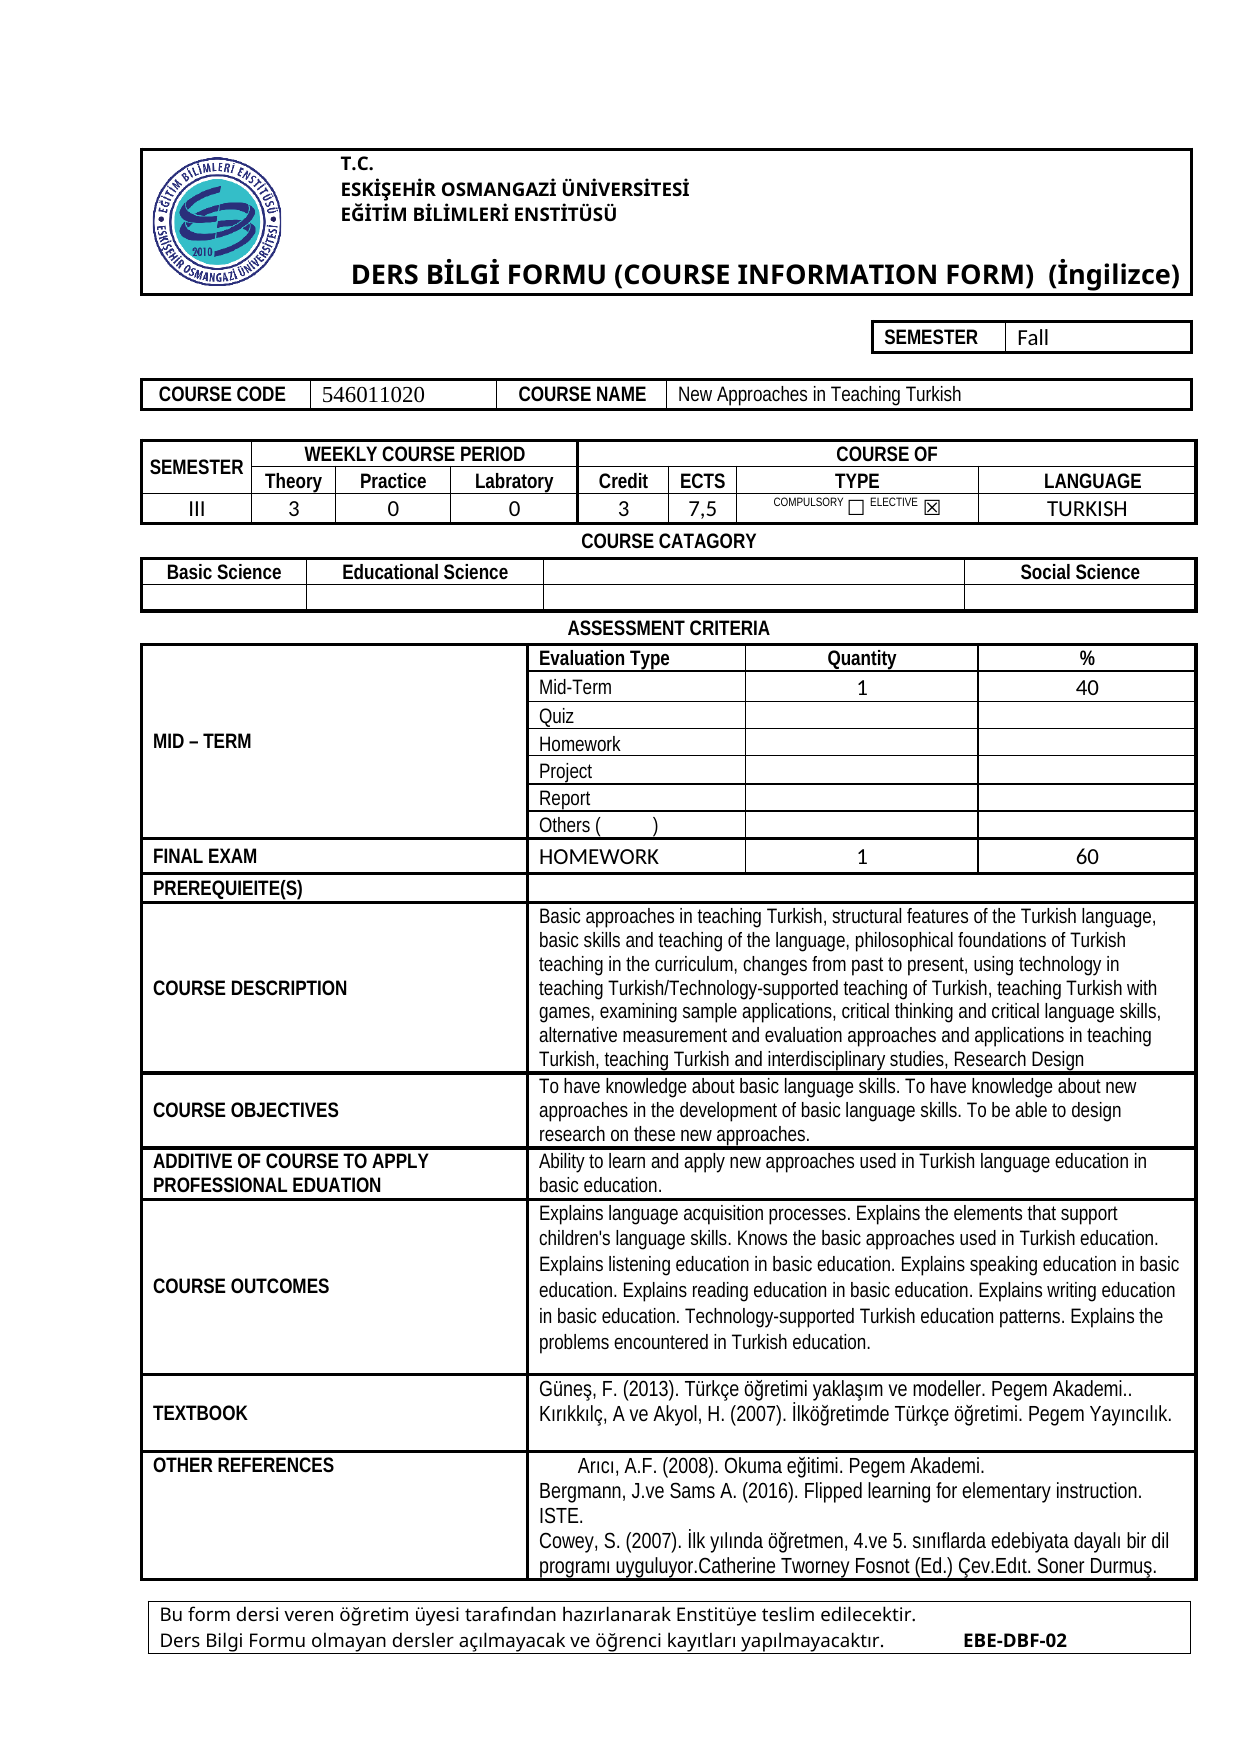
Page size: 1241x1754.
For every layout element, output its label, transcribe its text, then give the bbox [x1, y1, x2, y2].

table_cell [979, 812, 1194, 837]
table_cell 0 [451, 494, 576, 522]
table_cell ASSESSMENT CRITERIA [142, 613, 1196, 643]
table_cell 60 [979, 840, 1194, 872]
table_cell COURSE OBJECTIVES [143, 1075, 526, 1146]
table_header [143, 151, 329, 293]
table_cell Credit [579, 467, 668, 493]
table_cell Report [529, 785, 745, 809]
table_cell [979, 729, 1194, 755]
table_cell [979, 702, 1194, 728]
table_cell TEXTBOOK [143, 1376, 526, 1450]
table_cell [143, 585, 306, 609]
table_cell Quantity [746, 646, 977, 670]
table_cell Practice [336, 467, 450, 493]
table_cell 3 [579, 494, 668, 522]
table_cell Labratory [451, 467, 576, 493]
table_cell [544, 585, 964, 609]
table_cell TURKISH [979, 494, 1194, 522]
table_cell Explains language acquisition processes. Explains the elements that support children's language skills. Knows the basic approaches used in Turkish education. Explains listening education in basic education. Explains speaking education in basic education. Explains reading education in basic education. Explains writing education in basic education. Technology-supported Turkish education patterns. Explains the problems encountered in Turkish education. [529, 1201, 1194, 1372]
table_cell Project [529, 756, 745, 782]
table_cell Educational Science [307, 560, 543, 584]
table_cell Ability to learn and apply new approaches used in Turkish language education in basic education. [529, 1150, 1194, 1197]
table_header Fall [1006, 323, 1190, 351]
table_header COURSE NAME [497, 381, 666, 407]
table_cell Others ( ) [529, 812, 745, 837]
table_header New Approaches in Teaching Turkish [667, 381, 1190, 407]
table_cell [979, 785, 1194, 809]
table_header T.C. ESKİŞEHİR OSMANGAZİ ÜNİVERSİTESİ EĞİTİM BİLİMLERİ ENSTİTÜSÜ DERS BİLGİ FORMU (COURSE INFORMATION FORM) (İngilizce) [329, 151, 1190, 293]
picture [152, 157, 282, 286]
table_cell [746, 812, 977, 837]
table_cell COMPULSORY ☐ ELECTIVE ☒ [737, 494, 978, 522]
table_cell % [979, 646, 1194, 670]
table_cell [979, 756, 1194, 782]
table_cell HOMEWORK [529, 840, 745, 872]
table_cell COURSE DESCRIPTION [143, 904, 526, 1071]
table_cell PREREQUIEITE(S) [143, 875, 526, 901]
table_cell [746, 756, 977, 782]
table_header COURSE CODE [143, 381, 310, 407]
table_header WEEKLY COURSE PERIOD [252, 442, 576, 466]
table_header SEMESTER [874, 323, 1005, 351]
table_cell TYPE [737, 467, 978, 493]
table_header SEMESTER [143, 442, 251, 493]
table_cell 40 [979, 672, 1194, 701]
table_cell III [143, 494, 251, 522]
table_cell [746, 702, 977, 728]
table_cell [544, 560, 964, 584]
table_cell Güneş, F. (2013). Türkçe öğretimi yaklaşım ve modeller. Pegem Akademi.. Kırıkkılç, A ve Akyol, H. (2007). İlköğretimde Türkçe öğretimi. Pegem Yayıncılık. [529, 1376, 1194, 1450]
table_cell MID – TERM [143, 646, 526, 837]
table_cell To have knowledge about basic language skills. To have knowledge about new approaches in the development of basic language skills. To be able to design research on these new approaches. [529, 1075, 1194, 1146]
table_cell [746, 785, 977, 809]
table_cell ECTS [669, 467, 736, 493]
table_cell Social Science [965, 560, 1194, 584]
table_cell 0 [336, 494, 450, 522]
table_cell COURSE CATAGORY [142, 525, 1196, 557]
table_cell FINAL EXAM [143, 840, 526, 872]
table_cell ADDITIVE OF COURSE TO APPLY PROFESSIONAL EDUATION [143, 1150, 526, 1197]
table_cell Basic approaches in teaching Turkish, structural features of the Turkish language, basic skills and teaching of the language, philosophical foundations of Turkish teaching in the curriculum, changes from past to present, using technology in teaching Turkish/Technology-supported teaching of Turkish, teaching Turkish with games, examining sample applications, critical thinking and critical language skills, alternative measurement and evaluation approaches and applications in teaching Turkish, teaching Turkish and interdisciplinary studies, Research Design [529, 904, 1194, 1071]
table_cell LANGUAGE [979, 467, 1194, 493]
table_cell 1 [746, 840, 977, 872]
table_cell OTHER REFERENCES [143, 1453, 526, 1578]
table_cell Theory [252, 467, 335, 493]
table_cell Evaluation Type [529, 646, 745, 670]
table_cell Quiz [529, 702, 745, 728]
table_cell 7,5 [669, 494, 736, 522]
table_cell 1 [746, 672, 977, 701]
table_cell [307, 585, 543, 609]
table_cell [965, 585, 1194, 609]
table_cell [529, 1453, 1194, 1578]
table_cell Homework [529, 729, 745, 755]
table_cell Basic Science [143, 560, 306, 584]
table_cell COURSE OUTCOMES [143, 1201, 526, 1372]
table_cell 3 [252, 494, 335, 522]
table_cell Mid-Term [529, 672, 745, 701]
table_header 546011020 [311, 381, 496, 407]
table_cell [746, 729, 977, 755]
table_header COURSE OF [579, 442, 1194, 466]
table_cell [529, 875, 1194, 901]
